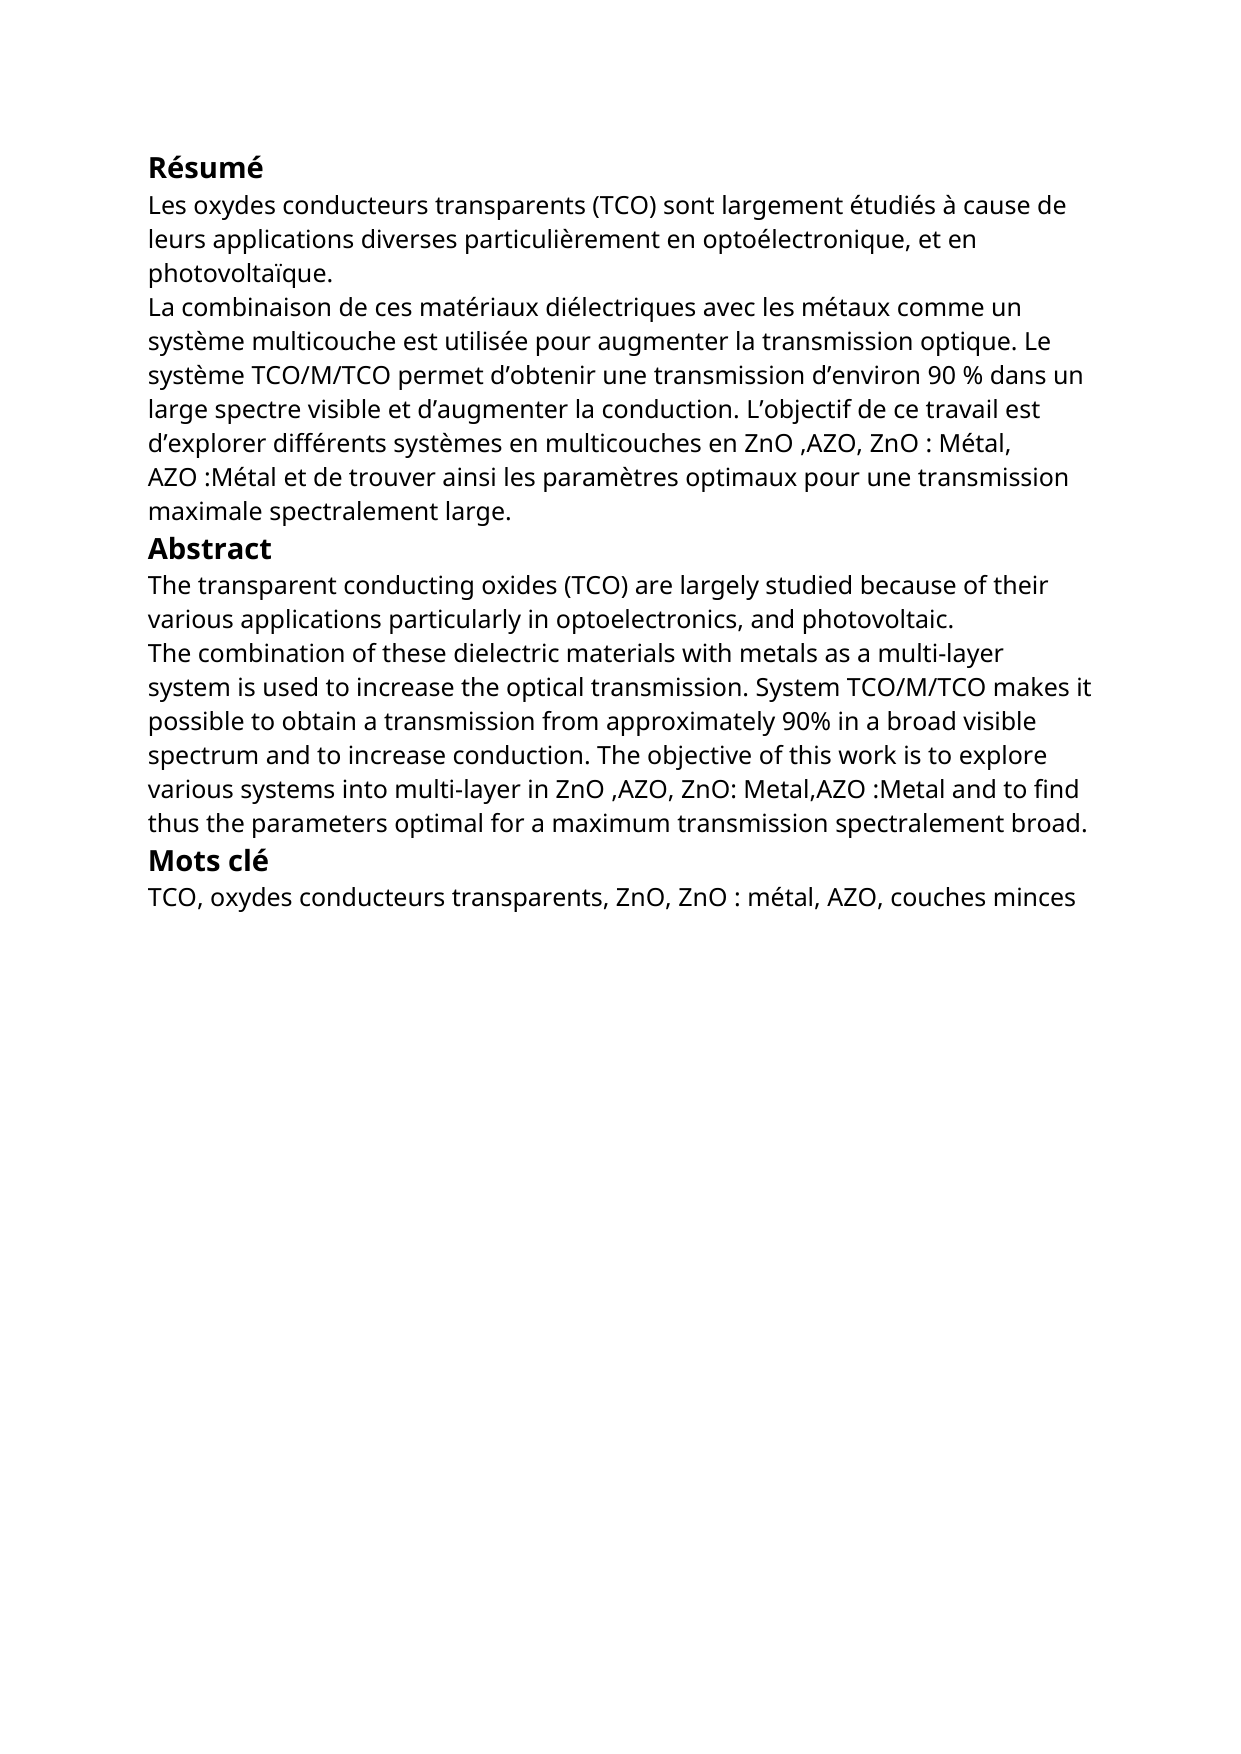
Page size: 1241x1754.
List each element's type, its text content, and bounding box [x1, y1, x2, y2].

text Abstract [148, 528, 1093, 568]
text Les oxydes conducteurs transparents (TCO) sont largement étudiés à cause de leurs applications diverses particulièrement en optoélectronique, et en photovoltaïque. [148, 187, 1093, 289]
text Mots clé [148, 840, 1093, 880]
text The combination of these dielectric materials with metals as a multi-layer system is used to increase the optical transmission. System TCO/M/TCO makes it possible to obtain a transmission from approximately 90% in a broad visible spectrum and to increase conduction. The objective of this work is to explore various systems into multi-layer in ZnO ,AZO, ZnO: Metal,AZO :Metal and to find thus the parameters optimal for a maximum transmission spectralement broad. [148, 636, 1093, 840]
text The transparent conducting oxides (TCO) are largely studied because of their various applications particularly in optoelectronics, and photovoltaic. [148, 568, 1093, 636]
text Résumé [148, 148, 1093, 187]
text TCO, oxydes conducteurs transparents, ZnO, ZnO : métal, AZO, couches minces [148, 880, 1093, 914]
text La combinaison de ces matériaux diélectriques avec les métaux comme un système multicouche est utilisée pour augmenter la transmission optique. Le système TCO/M/TCO permet d’obtenir une transmission d’environ 90 % dans un large spectre visible et d’augmenter la conduction. L’objectif de ce travail est d’explorer différents systèmes en multicouches en ZnO ,AZO, ZnO : Métal, AZO :Métal et de trouver ainsi les paramètres optimaux pour une transmission maximale spectralement large. [148, 289, 1093, 528]
